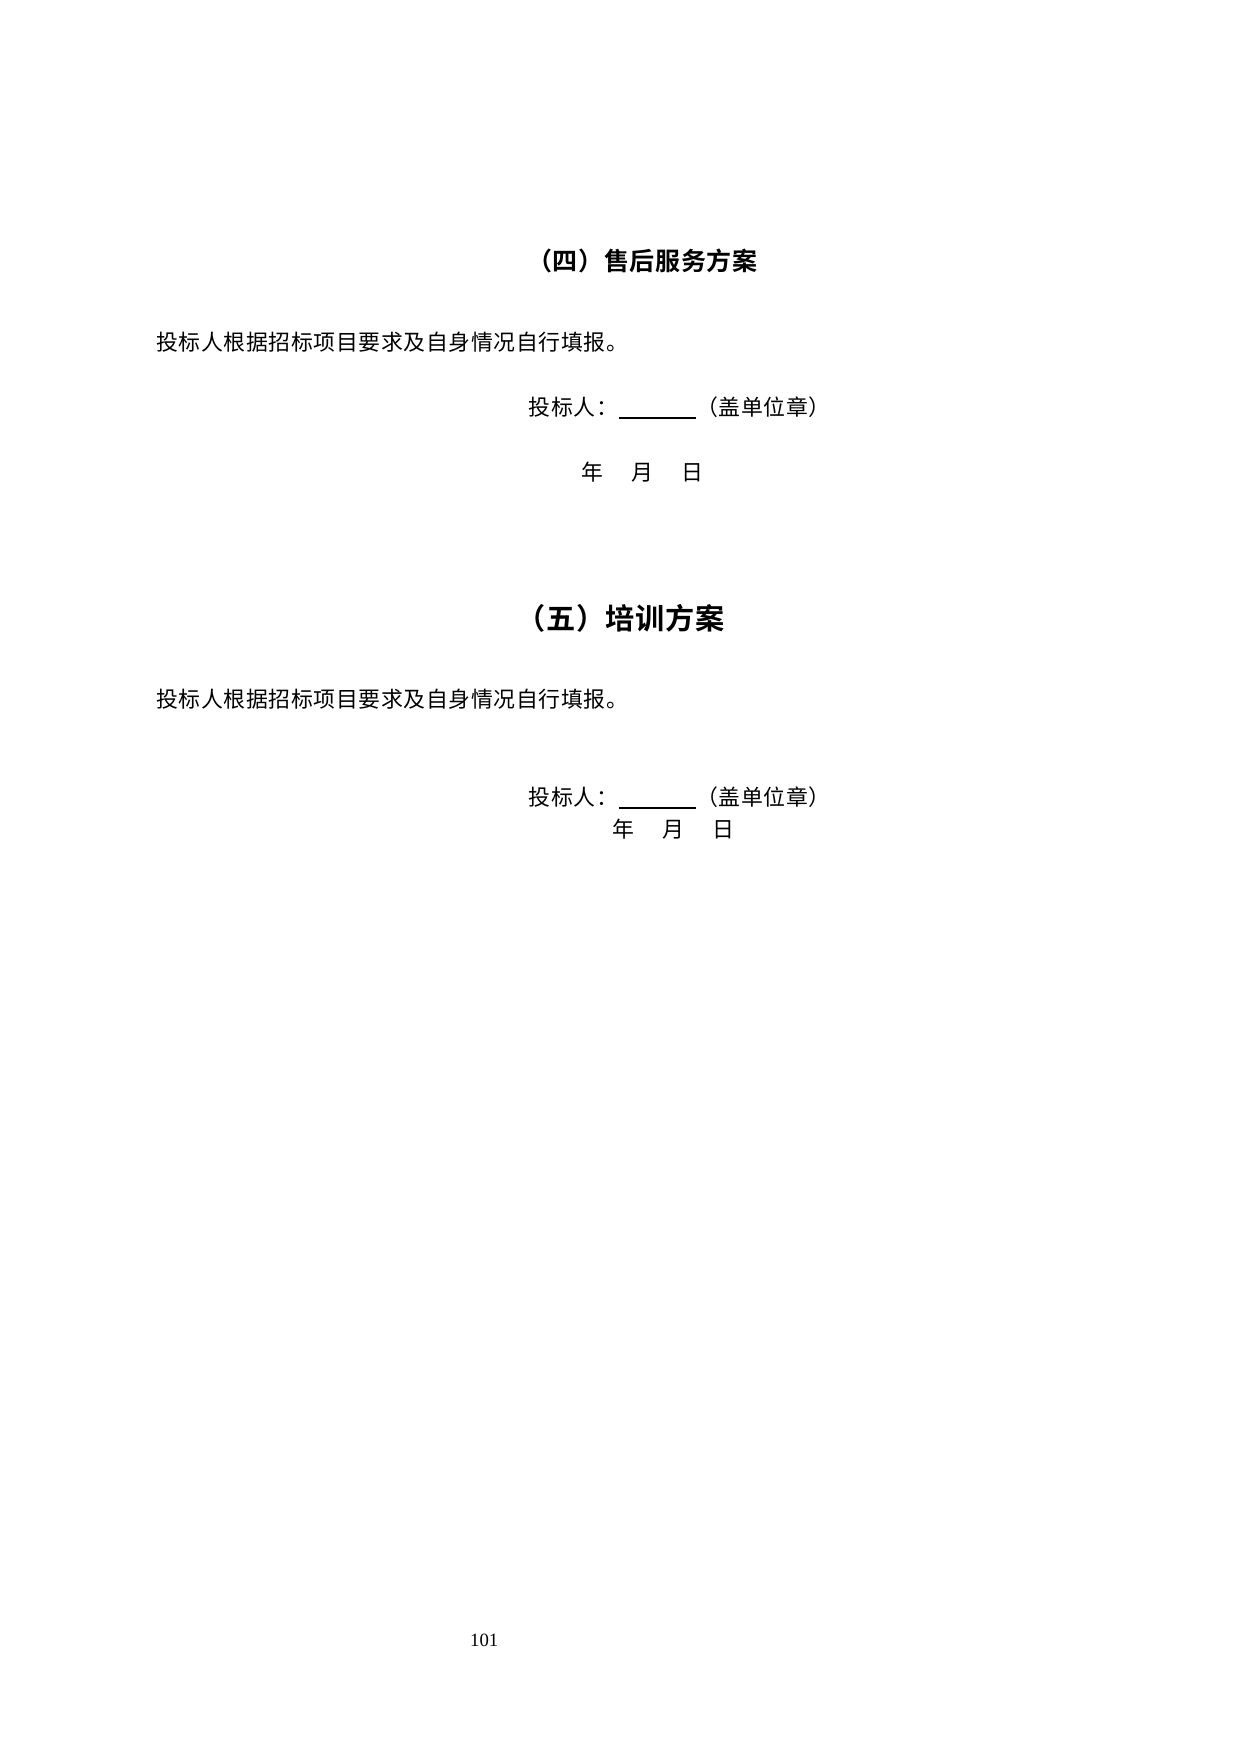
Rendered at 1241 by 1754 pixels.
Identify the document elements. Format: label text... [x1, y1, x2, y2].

text （四）售后服务方案 [112, 227, 1128, 292]
text 投标人根据招标项目要求及自身情况自行填报。 [112, 324, 1128, 357]
text 年 月 日 [112, 454, 1128, 487]
text （五）培训方案 [112, 584, 1128, 649]
text 投标人根据招标项目要求及自身情况自行填报。 [112, 682, 1128, 714]
text 年 月 日 [112, 812, 1128, 844]
text 投标人： （盖单位章） [112, 389, 1128, 422]
text 投标人： （盖单位章） [112, 779, 1128, 812]
